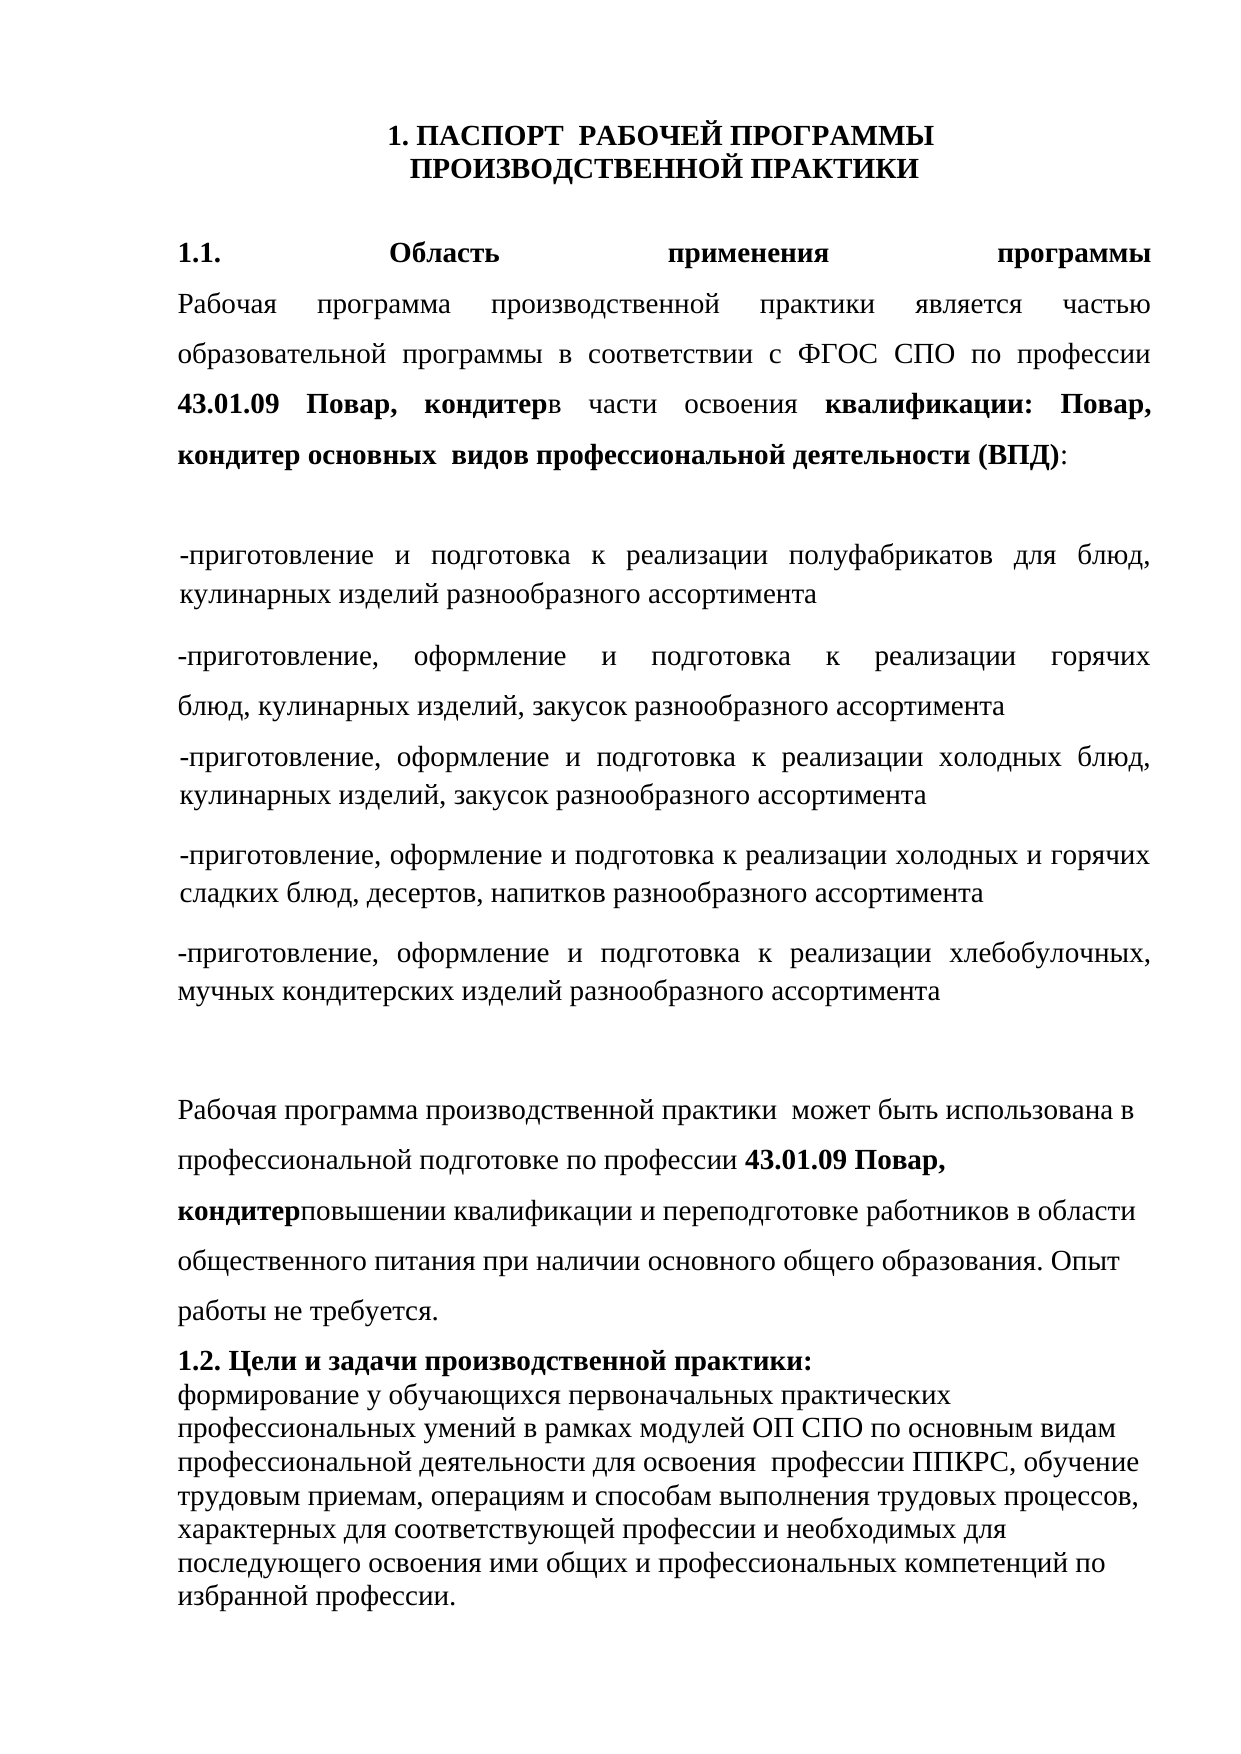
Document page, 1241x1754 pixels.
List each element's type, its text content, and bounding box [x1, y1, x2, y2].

text 1.2. Цели и задачи производственной практики: формирование у обучающихся первоначальных практических профессиональных умений в рамках модулей ОП СПО по основным видам профессиональной деятельности для освоения профессии ППКРС, обучение трудовым приемам, операциям и способам выполнения трудовых процессов, характерных для соответствующей профессии и необходимых для последующего освоения ими общих и профессиональных компетенций по избранной профессии. [177, 1343, 1152, 1612]
text -приготовление, оформление и подготовка к реализации холодных и горячих сладких блюд, десертов, напитков разнообразного ассортимента [179, 837, 1152, 909]
text -приготовление, оформление и подготовка к реализации горячих блюд, кулинарных изделий, закусок разнообразного ассортимента [177, 638, 1152, 722]
text -приготовление, оформление и подготовка к реализации холодных блюд, кулинарных изделий, закусок разнообразного ассортимента [179, 739, 1152, 811]
text -приготовление и подготовка к реализации полуфабрикатов для блюд, кулинарных изделий разнообразного ассортимента [179, 537, 1152, 609]
text -приготовление, оформление и подготовка к реализации хлебобулочных, мучных кондитерских изделий разнообразного ассортимента [177, 935, 1152, 1007]
text 1.1. Область применения программы Рабочая программа производственной практики является частью образовательной программы в соответствии с ФГОС СПО по профессии 43.01.09 Повар, кондитерв части освоения квалификации: Повар, кондитер основных видов профессиональной деятельности (ВПД): [177, 185, 1152, 470]
text Рабочая программа производственной практики может быть использована в профессиональной подготовке по профессии 43.01.09 Повар, кондитерповышении квалификации и переподготовке работников в области общественного питания при наличии основного общего образования. Опыт работы не требуется. [177, 1092, 1152, 1327]
text 1. ПАСПОРТ РАБОЧЕЙ ПРОГРАММЫ ПРОИЗВОДСТВЕННОЙ ПРАКТИКИ [177, 118, 1152, 185]
